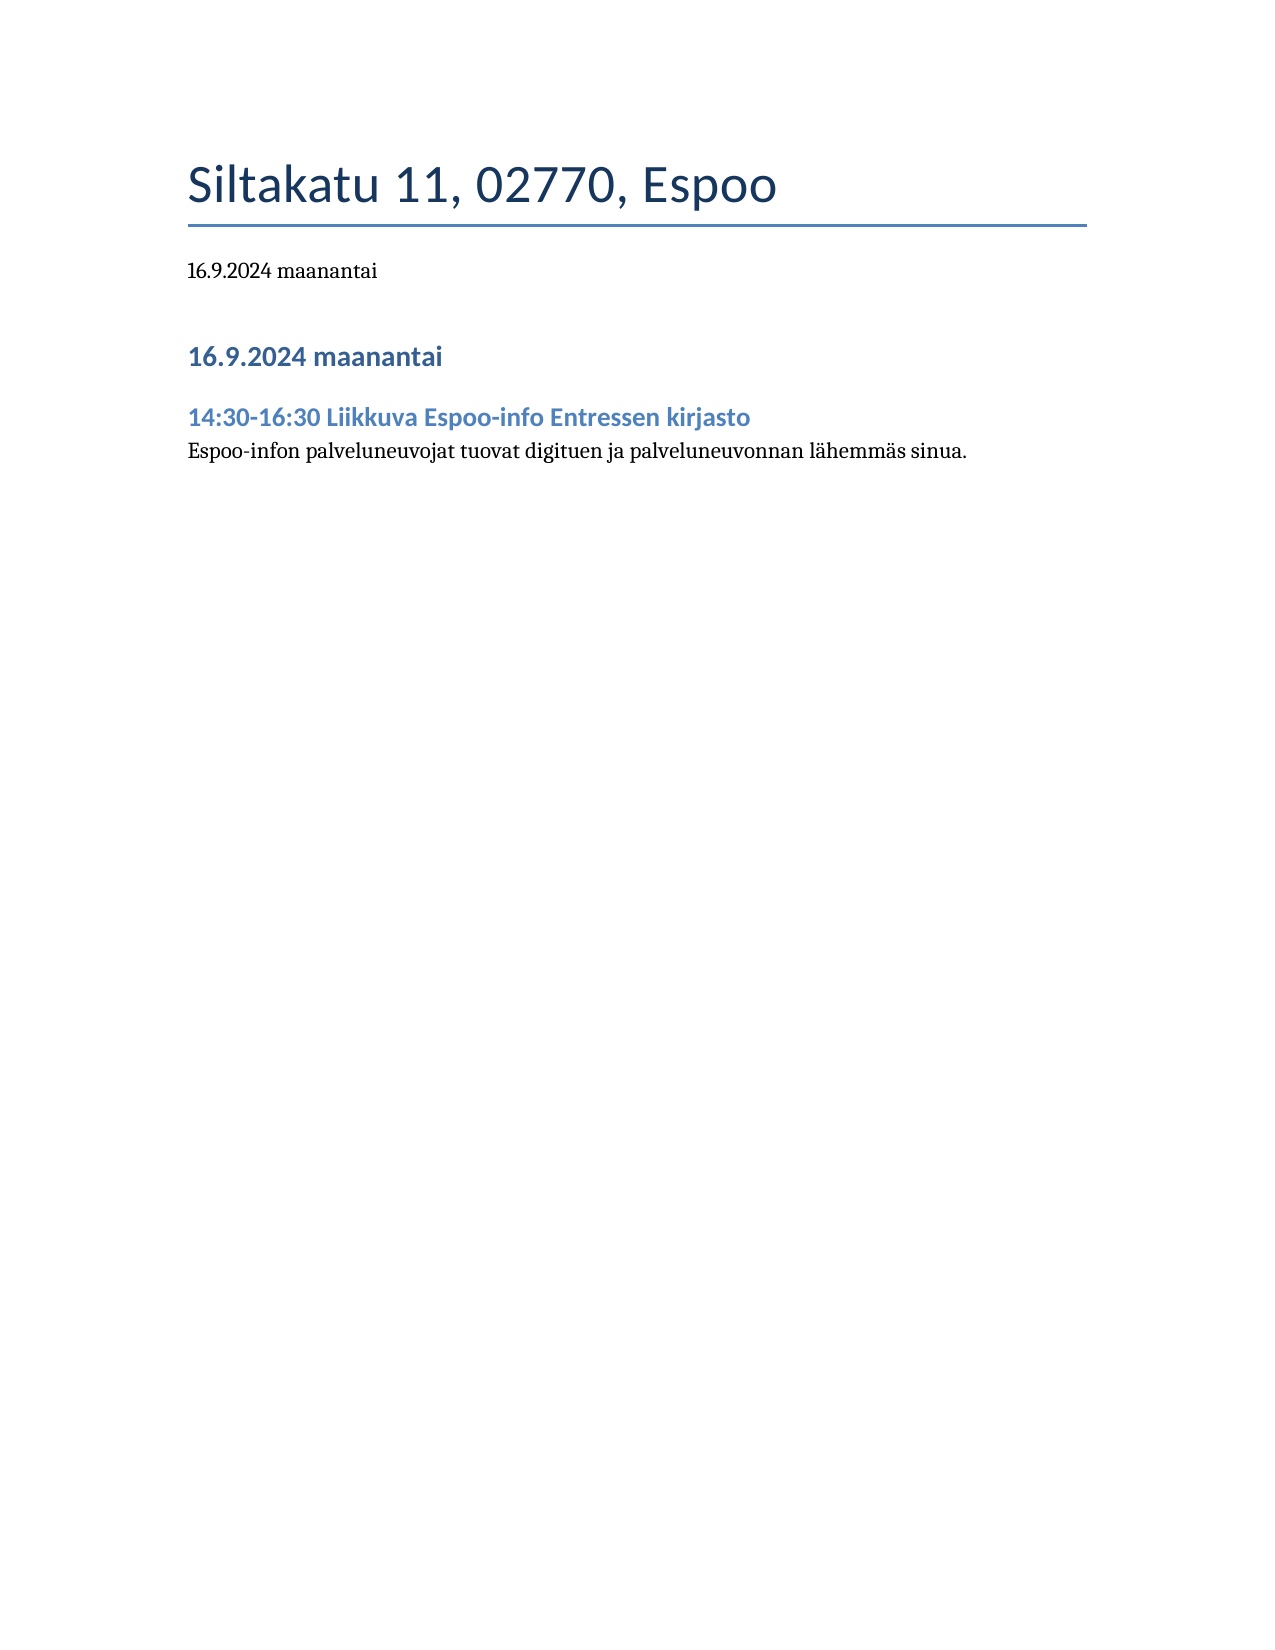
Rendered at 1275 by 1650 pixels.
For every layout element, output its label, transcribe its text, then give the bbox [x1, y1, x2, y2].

subtitle 14:30-16:30 Liikkuva Espoo-info Entressen kirjasto [187, 400, 1087, 433]
text Espoo-infon palveluneuvojat tuovat digituen ja palveluneuvonnan lähemmäs sinua. [187, 438, 1087, 464]
subtitle 16.9.2024 maanantai [187, 338, 1087, 374]
title Siltakatu 11, 02770, Espoo [187, 150, 1087, 227]
text 16.9.2024 maanantai [187, 258, 1087, 284]
